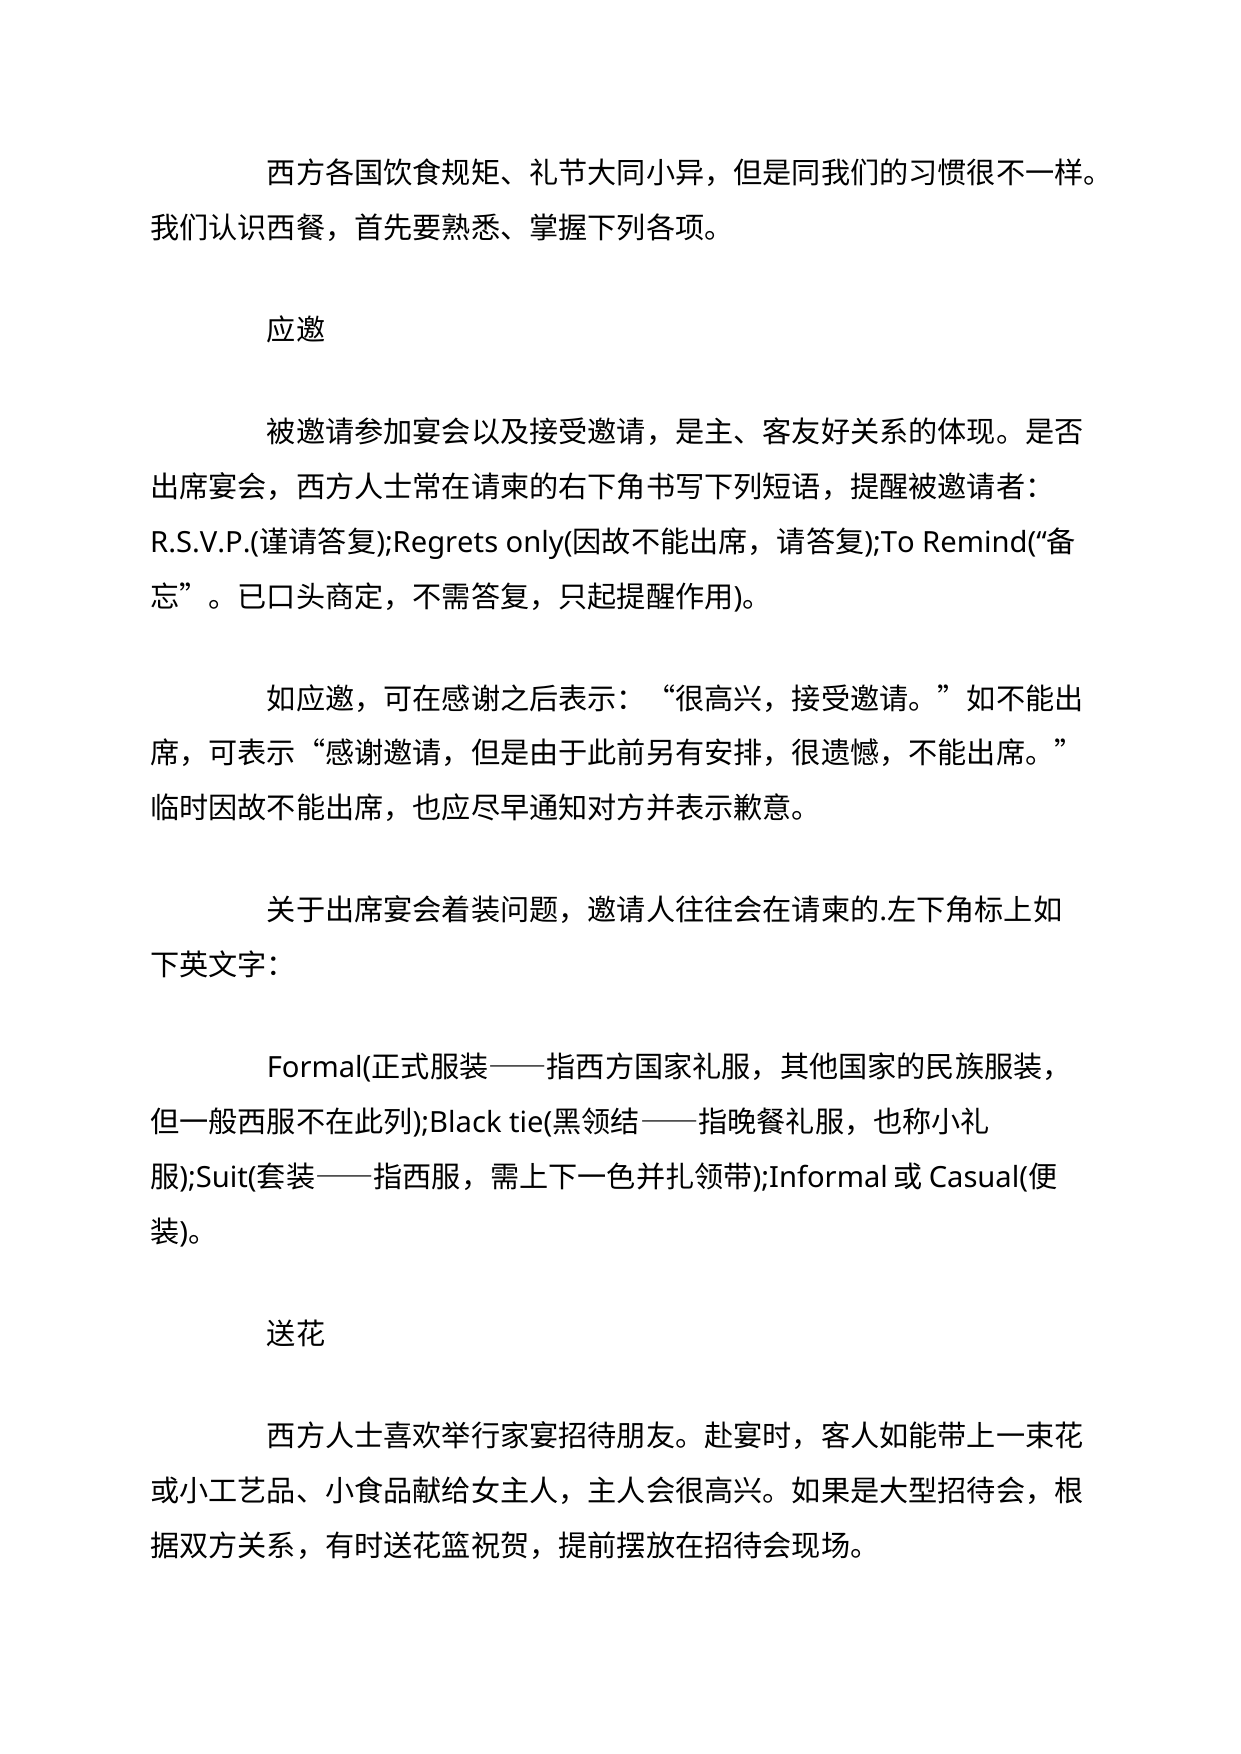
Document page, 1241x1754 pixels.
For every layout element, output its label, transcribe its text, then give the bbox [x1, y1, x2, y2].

text 西方人士喜欢举行家宴招待朋友。赴宴时，客人如能带上一束花或小工艺品、小食品献给女主人，主人会很高兴。如果是大型招待会，根据双方关系，有时送花篮祝贺，提前摆放在招待会现场。 [150, 1412, 1090, 1564]
text 应邀 [150, 307, 1090, 349]
text 送花 [150, 1311, 1090, 1353]
text 西方各国饮食规矩、礼节大同小异，但是同我们的习惯很不一样。我们认识西餐，首先要熟悉、掌握下列各项。 [150, 150, 1090, 247]
text Formal(正式服装——指西方国家礼服，其他国家的民族服装，但一般西服不在此列);Black tie(黑领结——指晚餐礼服，也称小礼服);Suit(套装——指西服，需上下一色并扎领带);Informal或Casual(便装)。 [150, 1043, 1090, 1251]
text 关于出席宴会着装问题，邀请人往往会在请柬的.左下角标上如下英文字： [150, 887, 1090, 984]
text 如应邀，可在感谢之后表示：“很高兴，接受邀请。”如不能出席，可表示“感谢邀请，但是由于此前另有安排，很遗憾，不能出席。”临时因故不能出席，也应尽早通知对方并表示歉意。 [150, 675, 1090, 827]
text 被邀请参加宴会以及接受邀请，是主、客友好关系的体现。是否出席宴会，西方人士常在请柬的右下角书写下列短语，提醒被邀请者：R.S.V.P.(谨请答复);Regrets only(因故不能出席，请答复);To Remind(“备忘”。已口头商定，不需答复，只起提醒作用)。 [150, 408, 1090, 616]
